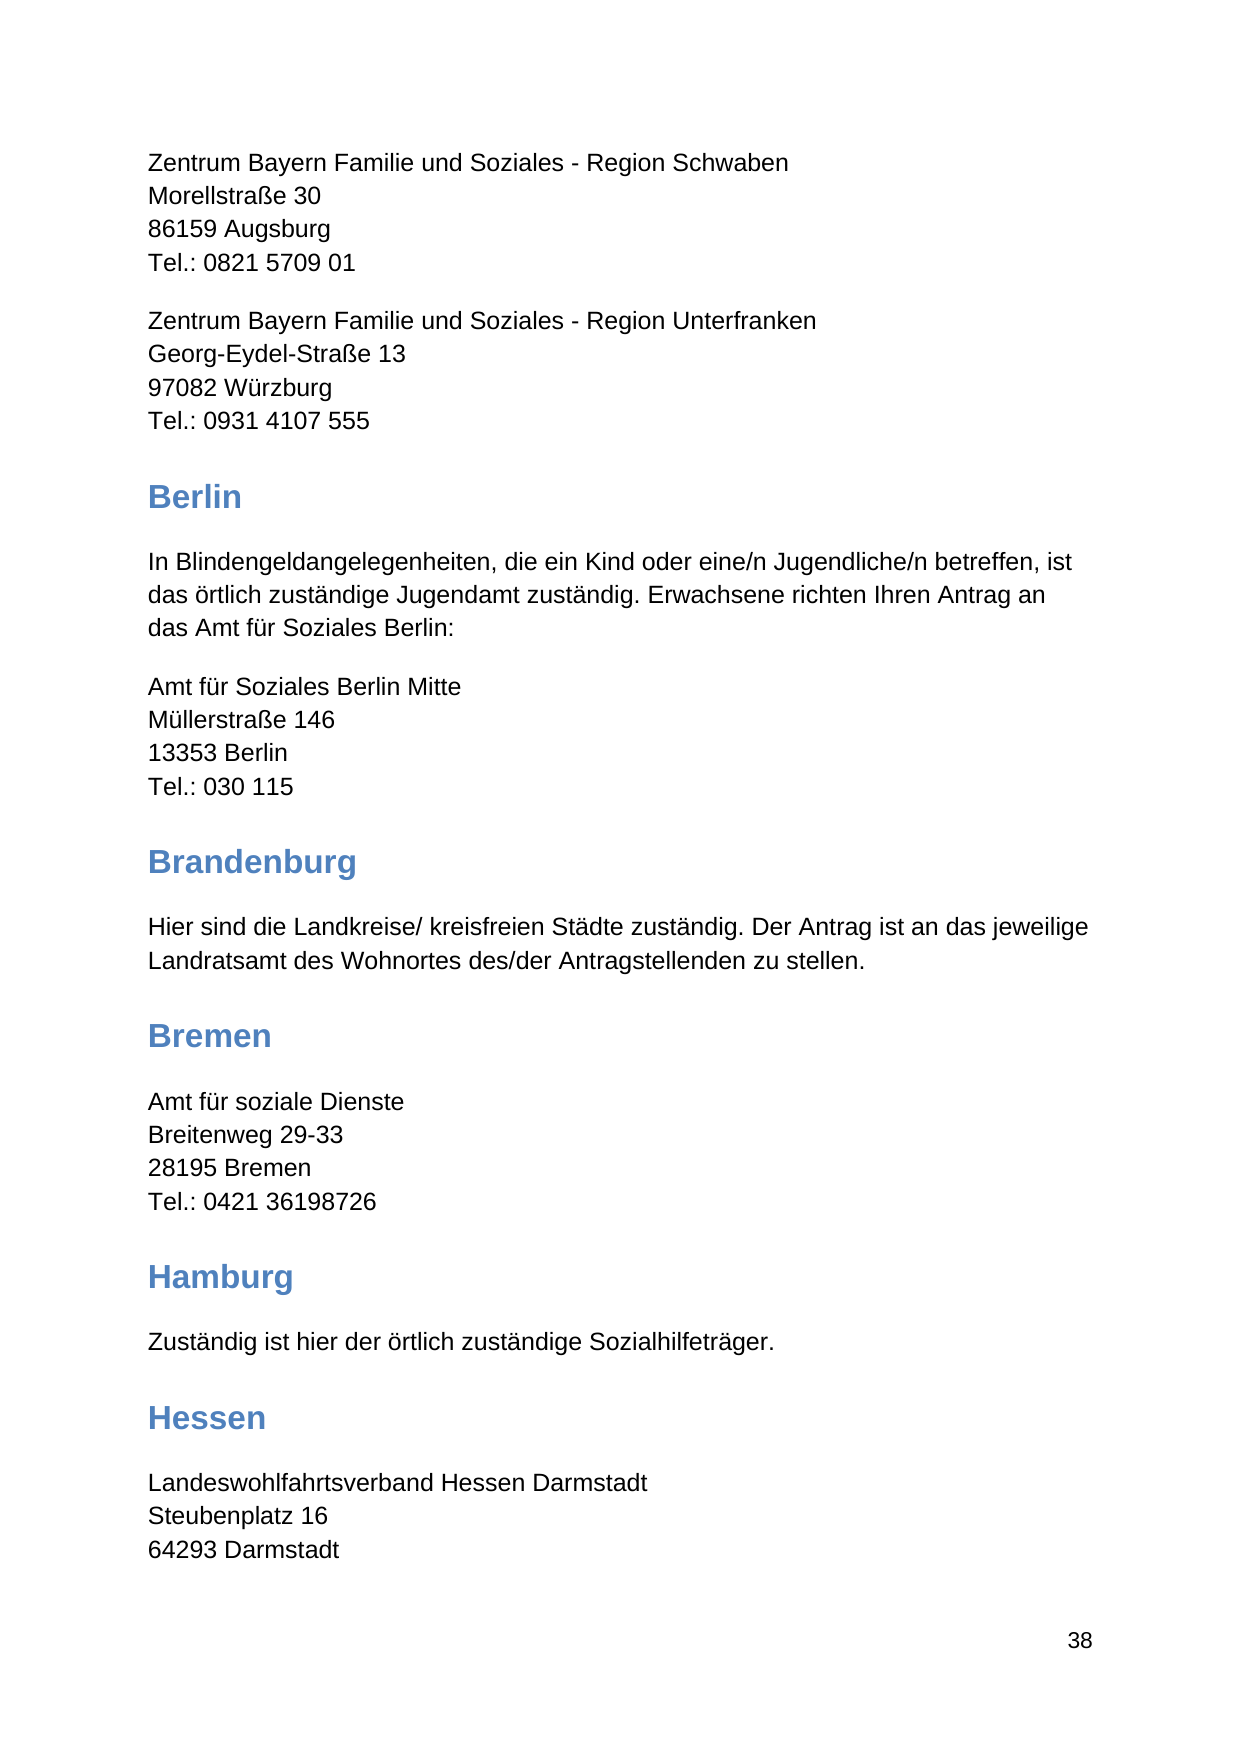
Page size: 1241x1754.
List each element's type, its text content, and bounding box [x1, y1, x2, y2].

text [148, 1468, 1093, 1563]
text In Blindengeldangelegenheiten, die ein Kind oder eine/n Jugendliche/n betreffen, ist das örtlich zuständige Jugendamt zuständig. Erwachsene richten Ihren Antrag an das Amt für Soziales Berlin: [148, 547, 1093, 642]
text Zentrum Bayern Familie und Soziales - Region Schwaben Morellstraße 30 86159 Augsburg Tel.: 0821 5709 01 [148, 148, 1093, 276]
text Amt für soziale Dienste Breitenweg 29-33 28195 Bremen Tel.: 0421 36198726 [148, 1086, 1093, 1215]
subtitle Hamburg [148, 1257, 1093, 1296]
subtitle Berlin [148, 477, 1093, 515]
text Hier sind die Landkreise/ kreisfreien Städte zuständig. Der Antrag ist an das jeweilige Landratsamt des Wohnortes des/der Antragstellenden zu stellen. [148, 912, 1093, 974]
subtitle Brandenburg [148, 842, 1093, 881]
subtitle Bremen [148, 1017, 1093, 1055]
text Zentrum Bayern Familie und Soziales - Region Unterfranken Georg-Eydel-Straße 13 97082 Würzburg Tel.: 0931 4107 555 [148, 306, 1093, 435]
text Zuständig ist hier der örtlich zuständige Sozialhilfeträger. [148, 1327, 1093, 1356]
text Amt für Soziales Berlin Mitte Müllerstraße 146 13353 Berlin Tel.: 030 115 [148, 672, 1093, 800]
subtitle Hessen [148, 1398, 1093, 1436]
